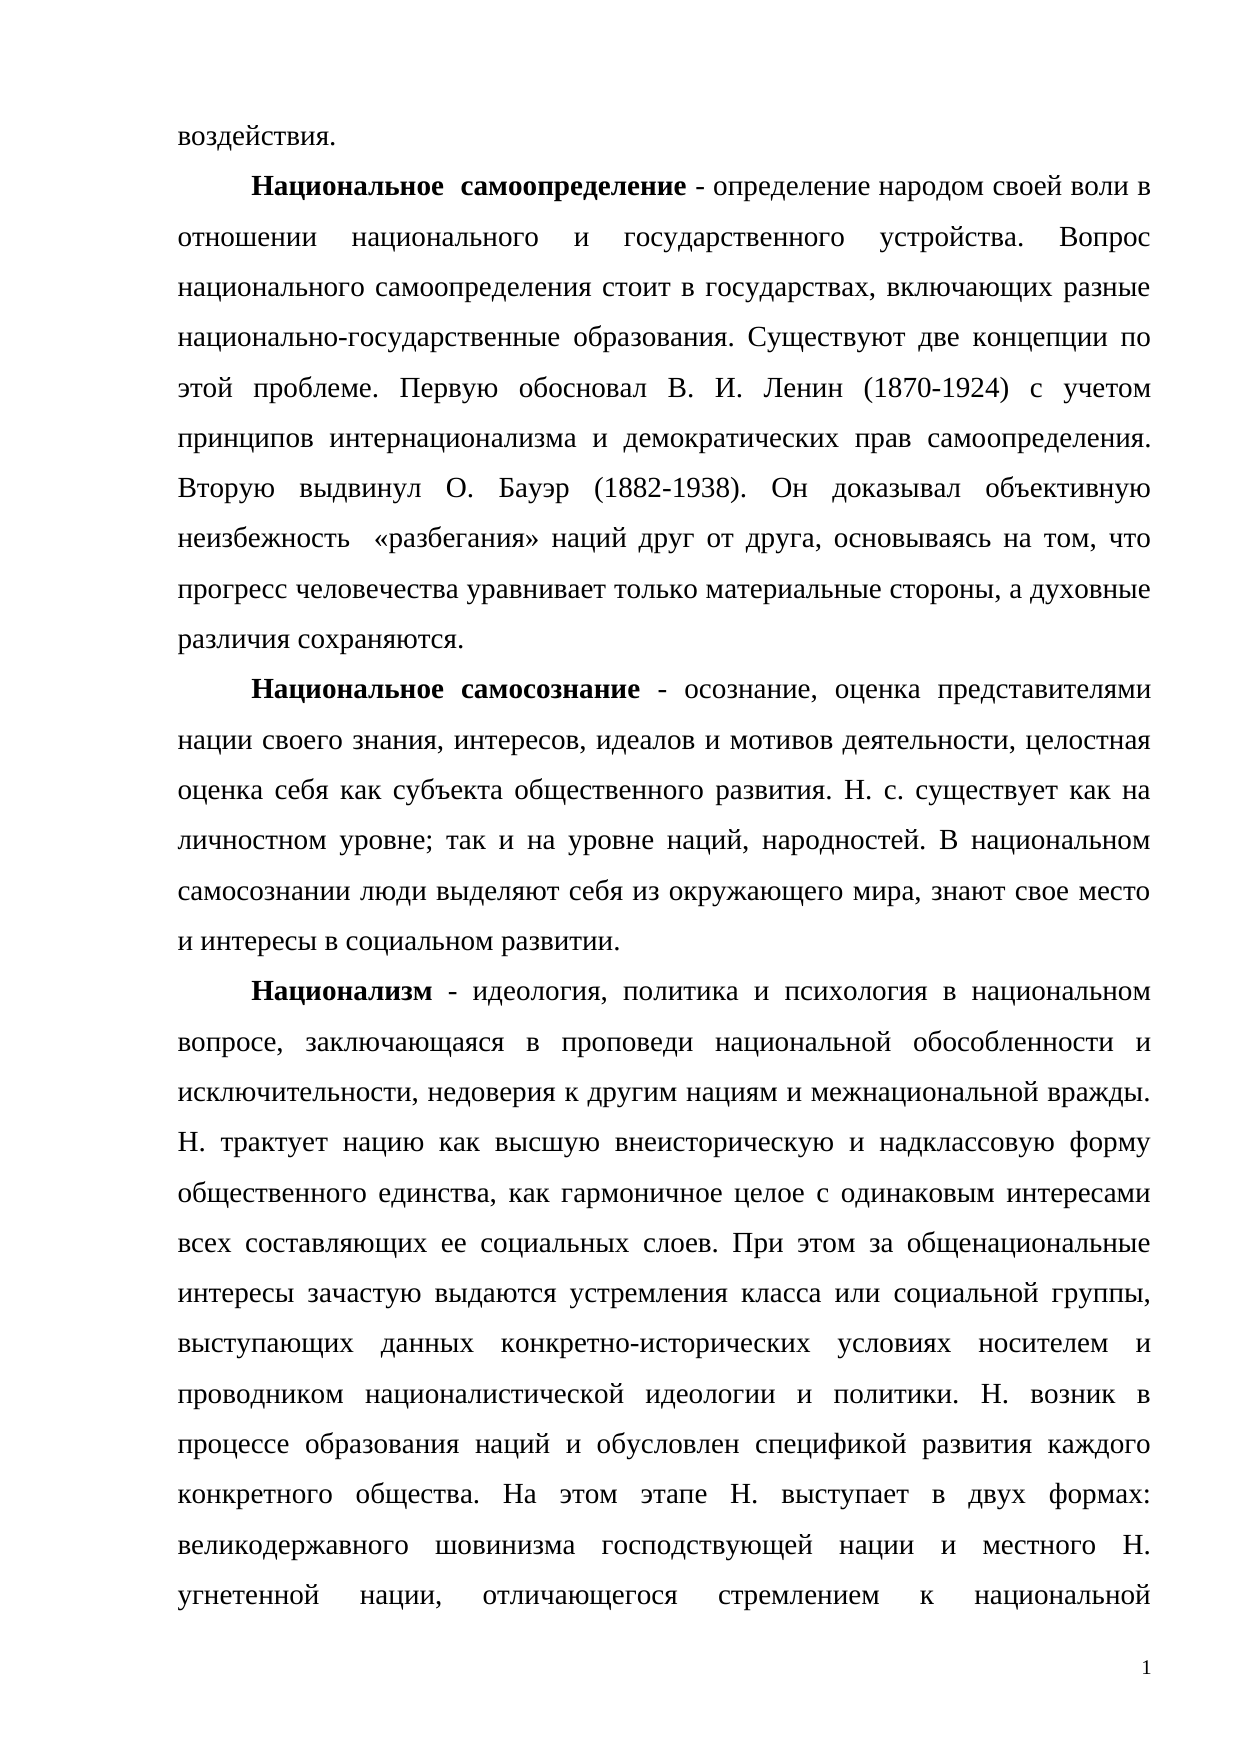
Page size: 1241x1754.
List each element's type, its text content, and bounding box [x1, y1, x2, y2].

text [177, 973, 1152, 1611]
text Национальное самоопределение - определение народом своей воли в отношении национального и государственного устройства. Вопрос национального самоопределения стоит в государствах, включающих разные национально-государственные образования. Существуют две концепции по этой проблеме. Первую обосновал В. И. Ленин (1870-1924) с учетом принципов интернационализма и демократических прав самоопределения. Вторую выдвинул О. Бауэр (1882-1938). Он доказывал объективную неизбежность «разбегания» наций друг от друга, основываясь на том, что прогресс человечества уравнивает только материальные стороны, а духовные различия сохраняются. [177, 168, 1152, 655]
text Национальное самосознание - осознание, оценка представителями нации своего знания, интересов, идеалов и мотивов деятельности, целостная оценка себя как субъекта общественного развития. Н. с. существует как на личностном уровне; так и на уровне наций, народностей. В национальном самосознании люди выделяют себя из окружающего мира, знают свое место и интересы в социальном развитии. [177, 672, 1152, 957]
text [177, 118, 1152, 152]
